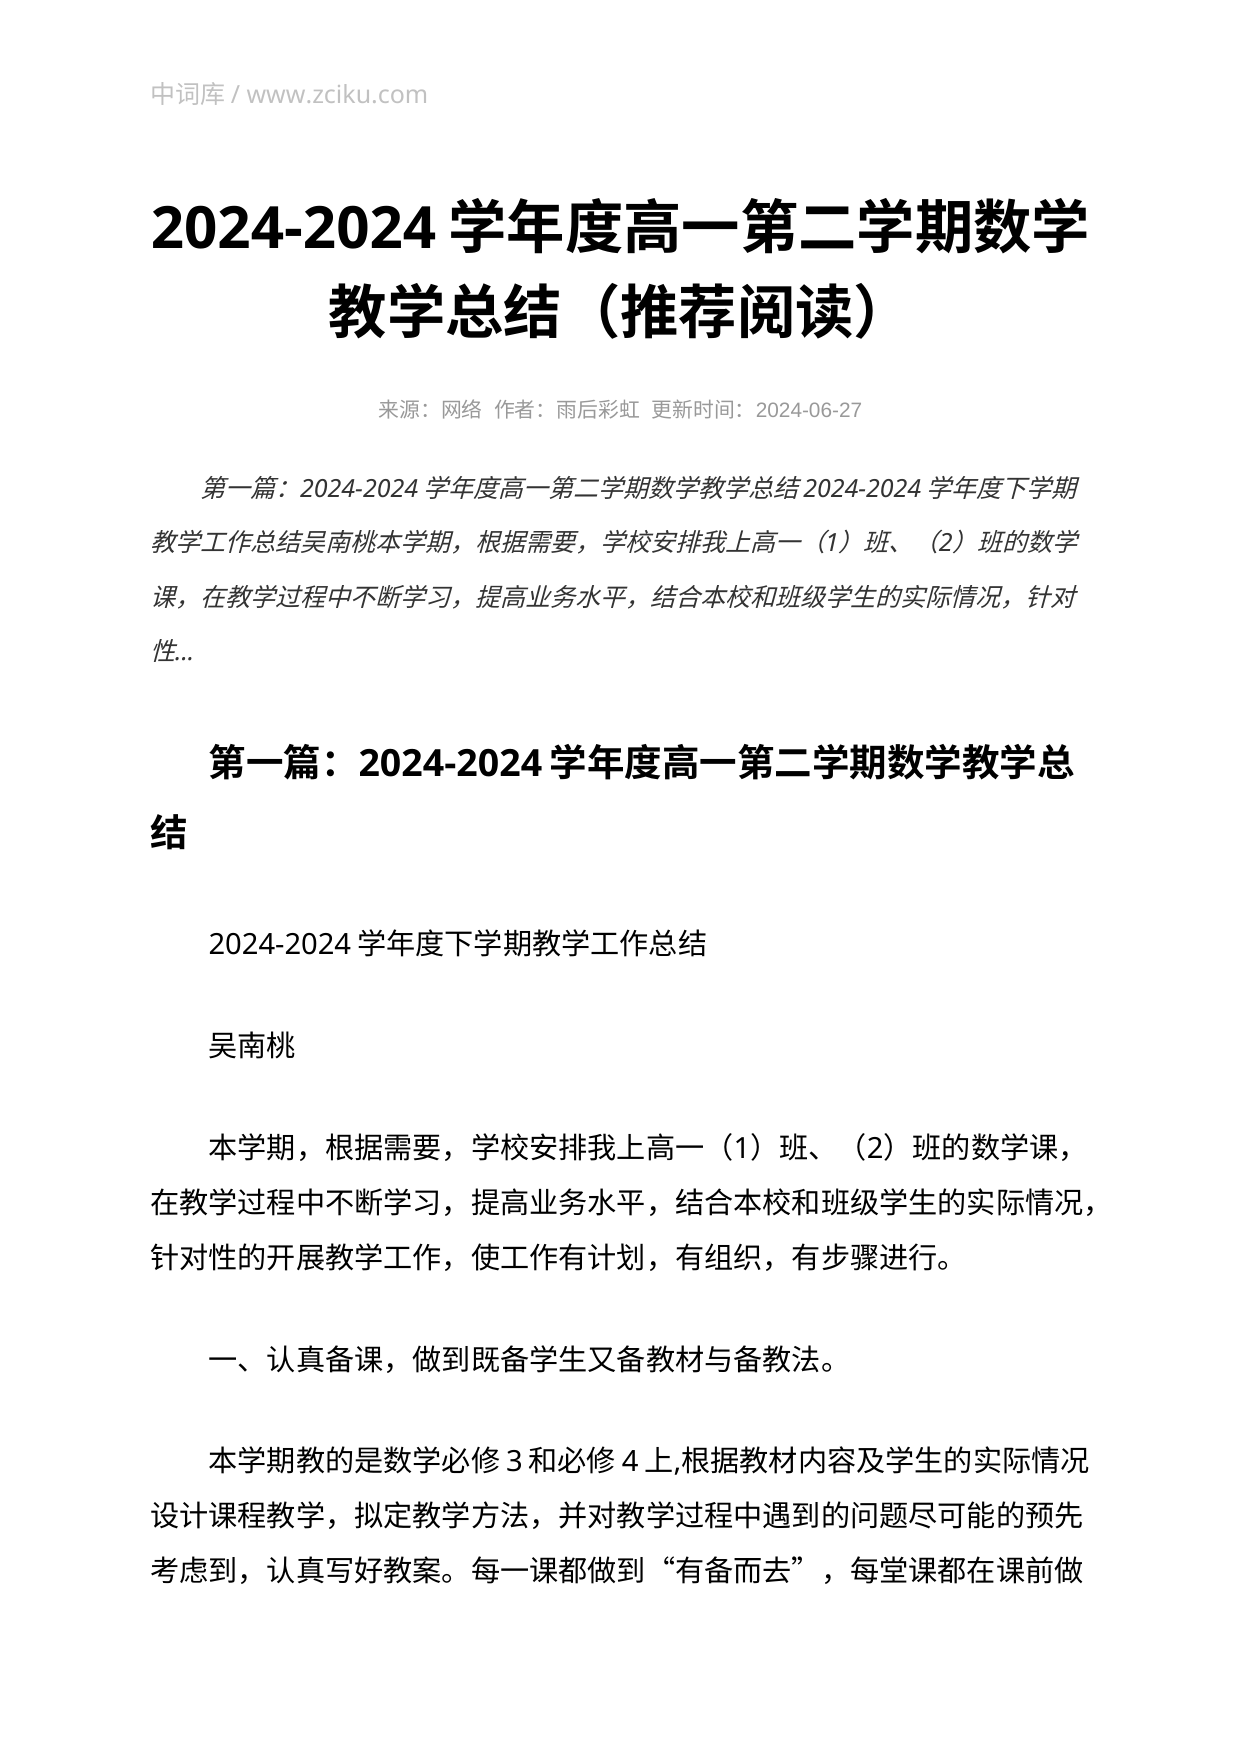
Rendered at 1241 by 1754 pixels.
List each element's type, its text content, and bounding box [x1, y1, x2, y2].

text 第一篇：2024-2024学年度高一第二学期数学教学总结2024-2024学年度下学期教学工作总结吴南桃本学期，根据需要，学校安排我上高一（1）班、（2）班的数学课，在教学过程中不断学习，提高业务水平，结合本校和班级学生的实际情况，针对性... [150, 468, 1090, 668]
text 第一篇：2024-2024学年度高一第二学期数学教学总结 [150, 733, 1090, 858]
text 本学期，根据需要，学校安排我上高一（1）班、（2）班的数学课，在教学过程中不断学习，提高业务水平，结合本校和班级学生的实际情况，针对性的开展教学工作，使工作有计划，有组织，有步骤进行。 [150, 1124, 1090, 1277]
text 吴南桃 [150, 1023, 1090, 1065]
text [150, 1438, 1090, 1590]
text 2024-2024学年度下学期教学工作总结 [150, 921, 1090, 963]
text 来源：网络 作者：雨后彩虹 更新时间：2024-06-27 [150, 397, 1090, 421]
text 一、认真备课，做到既备学生又备教材与备教法。 [150, 1336, 1090, 1378]
subtitle 2024-2024学年度高一第二学期数学教学总结（推荐阅读） [150, 181, 1090, 351]
